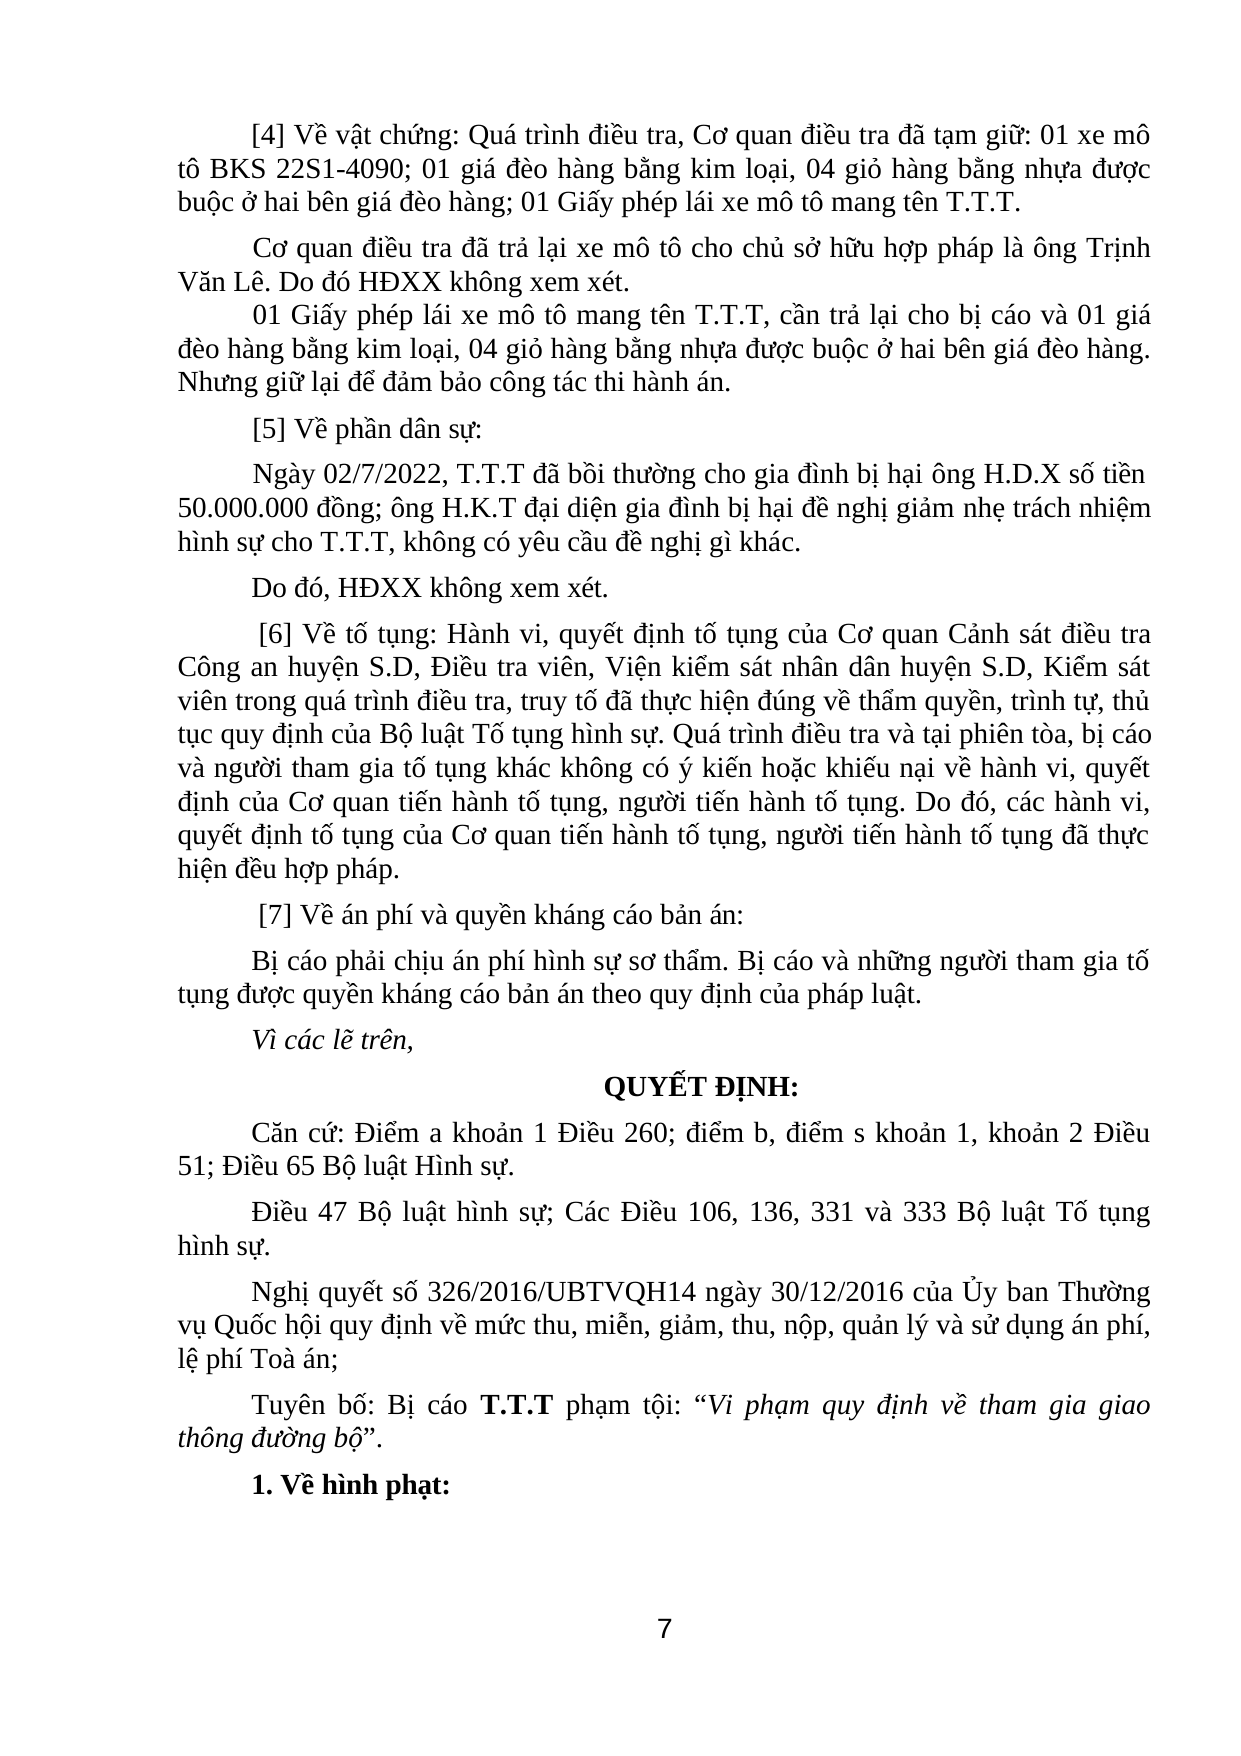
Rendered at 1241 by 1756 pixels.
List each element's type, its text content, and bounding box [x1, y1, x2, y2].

subtitle Về hình phạt: [251, 1467, 1180, 1501]
text 50.000.000 đồng; ông H.K.T đại diện gia đình bị hại đề nghị giảm nhẹ trách nhiệm hình sự cho T.T.T, không có yêu cầu đề nghị gì khác. [177, 490, 1152, 557]
subtitle QUYẾT ĐỊNH: [516, 1069, 886, 1102]
list Về phần dân sự: [252, 411, 1180, 444]
list Về vật chứng: Quá trình điều tra, Cơ quan điều tra đã tạm giữ: 01 xe mô tô BKS 22S1-4090; 01 giá đèo hàng bằng kim loại, 04 giỏ hàng bằng nhựa được buộc ở hai bên giá đèo hàng; 01 Giấy phép lái xe mô tô mang tên T.T.T. [177, 117, 1152, 218]
list Về án phí và quyền kháng cáo bản án: [258, 897, 1180, 930]
text Cơ quan điều tra đã trả lại xe mô tô cho chủ sở hữu hợp pháp là ông Trịnh Văn Lê. Do đó HĐXX không xem xét. [177, 230, 1152, 297]
list Về tố tụng: Hành vi, quyết định tố tụng của Cơ quan Cảnh sát điều tra Công an huyện S.D, Điều tra viên, Viện kiểm sát nhân dân huyện S.D, Kiểm sát viên trong quá trình điều tra, truy tố đã thực hiện đúng về thẩm quyền, trình tự, thủ tục quy định của Bộ luật Tố tụng hình sự. Quá trình điều tra và tại phiên tòa, bị cáo và người tham gia tố tụng khác không có ý kiến hoặc khiếu nại về hành vi, quyết định của Cơ quan tiến hành tố tụng, người tiến hành tố tụng. Do đó, các hành vi, quyết định tố tụng của Cơ quan tiến hành tố tụng, người tiến hành tố tụng đã thực hiện đều hợp pháp. [177, 616, 1152, 884]
text 01 Giấy phép lái xe mô tô mang tên T.T.T, cần trả lại cho bị cáo và 01 giá đèo hàng bằng kim loại, 04 giỏ hàng bằng nhựa được buộc ở hai bên giá đèo hàng. Nhưng giữ lại để đảm bảo công tác thi hành án. [177, 297, 1152, 398]
text Tuyên bố: Bị cáo T.T.T phạm tội: “Vi phạm quy định về tham gia giao thông đường bộ”. [177, 1387, 1151, 1454]
text Vì các lẽ trên, [251, 1022, 1180, 1056]
text Ngày 02/7/2022, T.T.T đã bồi thường cho gia đình bị hại ông H.D.X số tiền [252, 457, 1180, 490]
text Do đó, HĐXX không xem xét. [251, 570, 1180, 603]
text Điều 47 Bộ luật hình sự; Các Điều 106, 136, 331 và 333 Bộ luật Tố tụng hình sự. [177, 1194, 1152, 1261]
text Căn cứ: Điểm a khoản 1 Điều 260; điểm b, điểm s khoản 1, khoản 2 Điều 51; Điều 65 Bộ luật Hình sự. [177, 1115, 1152, 1182]
text Nghị quyết số 326/2016/UBTVQH14 ngày 30/12/2016 của Ủy ban Thường vụ Quốc hội quy định về mức thu, miễn, giảm, thu, nộp, quản lý và sử dụng án phí, lệ phí Toà án; [177, 1274, 1152, 1374]
text Bị cáo phải chịu án phí hình sự sơ thẩm. Bị cáo và những người tham gia tố tụng được quyền kháng cáo bản án theo quy định của pháp luật. [177, 943, 1151, 1010]
